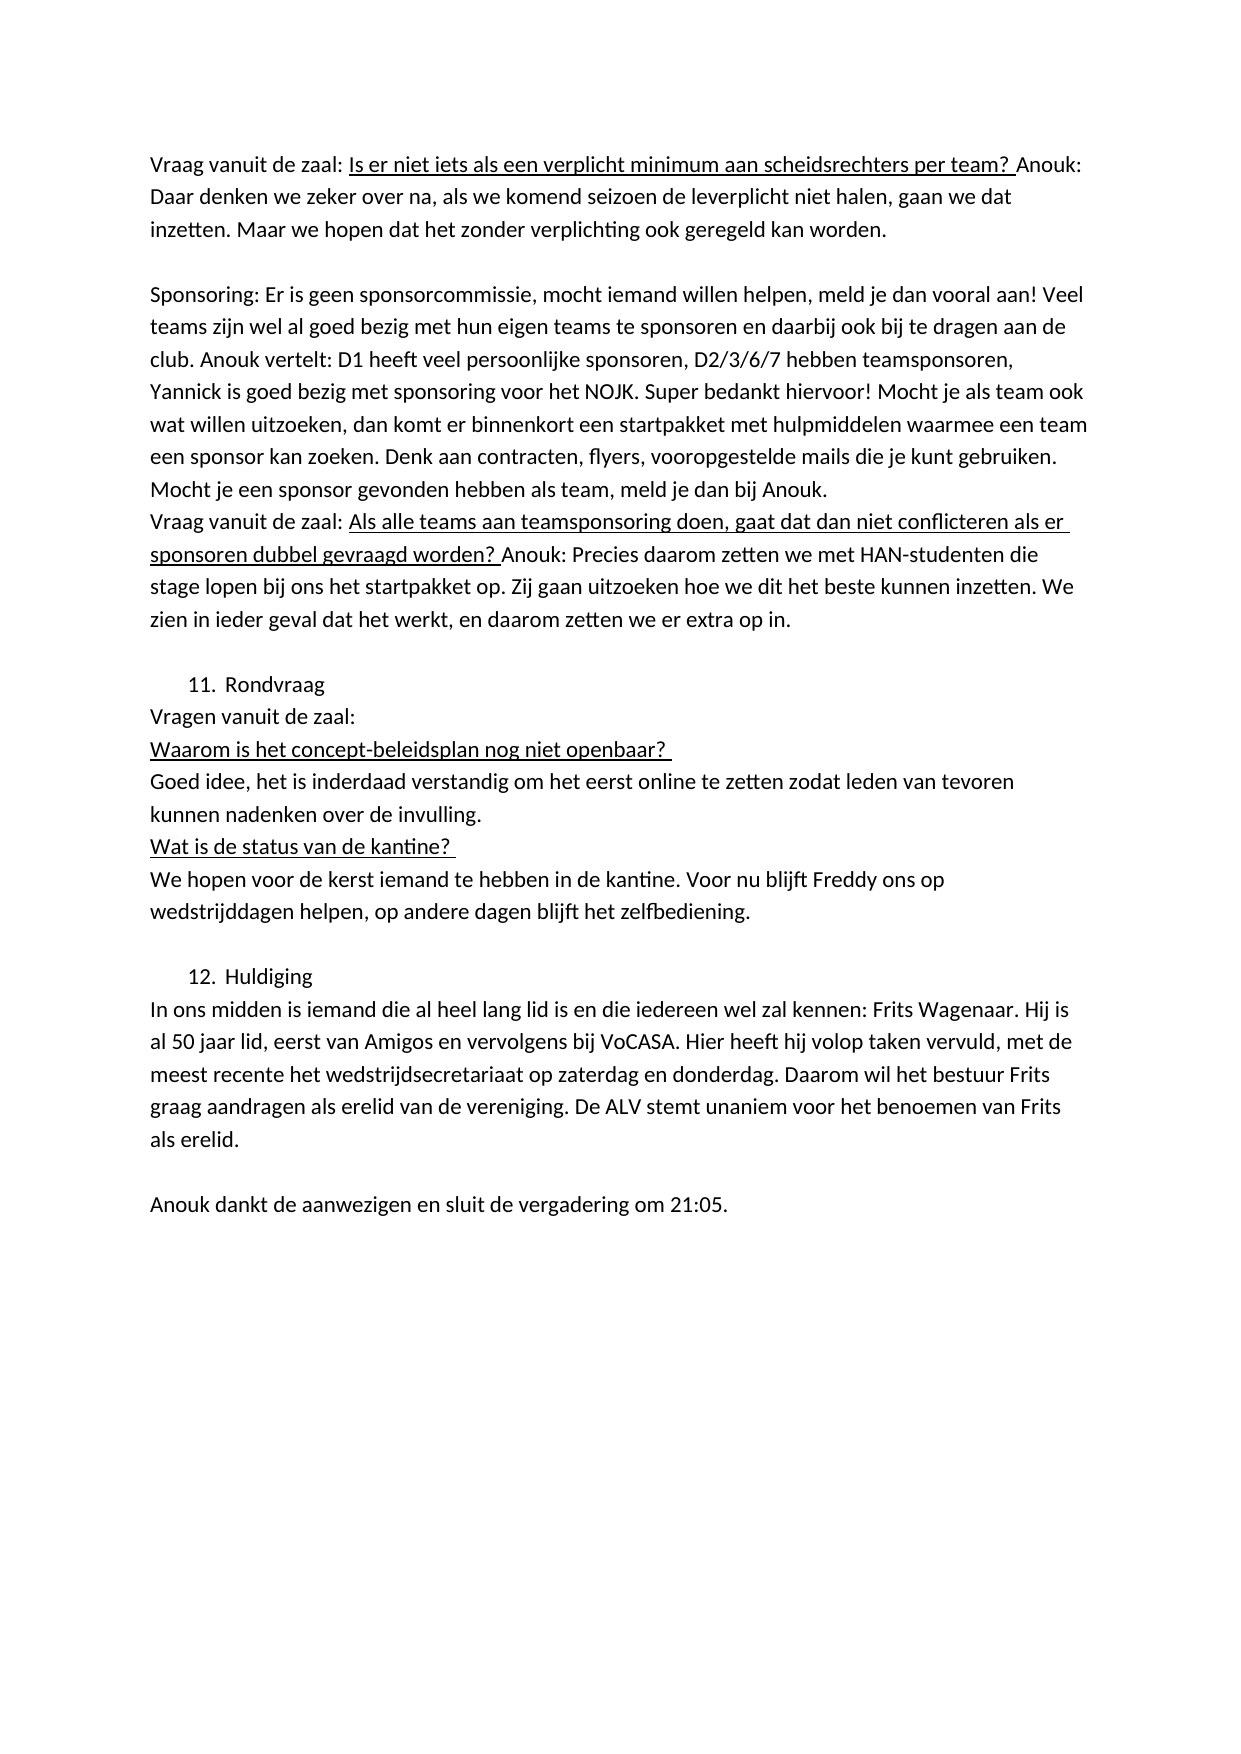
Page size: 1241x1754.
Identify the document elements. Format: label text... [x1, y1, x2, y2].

text In ons midden is iemand die al heel lang lid is en die iedereen wel zal kennen: Frits Wagenaar. Hij is al 50 jaar lid, eerst van Amigos en vervolgens bij VoCASA. Hier heeft hij volop taken vervuld, met de meest recente het wedstrijdsecretariaat op zaterdag en donderdag. Daarom wil het bestuur Frits graag aandragen als erelid van de vereniging. De ALV stemt unaniem voor het benoemen van Frits als erelid. [150, 995, 1090, 1153]
text We hopen voor de kerst iemand te hebben in de kantine. Voor nu blijft Freddy ons op wedstrijddagen helpen, op andere dagen blijft het zelfbediening. [150, 865, 1090, 926]
text Wat is de status van de kantine? [150, 832, 1090, 861]
text Goed idee, het is inderdaad verstandig om het eerst online te zetten zodat leden van tevoren kunnen nadenken over de invulling. [150, 767, 1090, 828]
text Vraag vanuit de zaal: Is er niet iets als een verplicht minimum aan scheidsrechters per team? Anouk: Daar denken we zeker over na, als we komend seizoen de leverplicht niet halen, gaan we dat inzetten. Maar we hopen dat het zonder verplichting ook geregeld kan worden. [150, 150, 1090, 243]
text Waarom is het concept-beleidsplan nog niet openbaar? [150, 735, 1090, 763]
text Vragen vanuit de zaal: [150, 702, 1090, 731]
text Anouk dankt de aanwezigen en sluit de vergadering om 21:05. [150, 1190, 1090, 1218]
list Huldiging [187, 962, 1090, 991]
text Vraag vanuit de zaal: Als alle teams aan teamsponsoring doen, gaat dat dan niet conflicteren als er sponsoren dubbel gevraagd worden? Anouk: Precies daarom zetten we met HAN-studenten die stage lopen bij ons het startpakket op. Zij gaan uitzoeken hoe we dit het beste kunnen inzetten. We zien in ieder geval dat het werkt, en daarom zetten we er extra op in. [150, 507, 1090, 633]
list Rondvraag [187, 670, 1090, 698]
text Sponsoring: Er is geen sponsorcommissie, mocht iemand willen helpen, meld je dan vooral aan! Veel teams zijn wel al goed bezig met hun eigen teams te sponsoren en daarbij ook bij te dragen aan de club. Anouk vertelt: D1 heeft veel persoonlijke sponsoren, D2/3/6/7 hebben teamsponsoren, Yannick is goed bezig met sponsoring voor het NOJK. Super bedankt hiervoor! Mocht je als team ook wat willen uitzoeken, dan komt er binnenkort een startpakket met hulpmiddelen waarmee een team een sponsor kan zoeken. Denk aan contracten, flyers, vooropgestelde mails die je kunt gebruiken. Mocht je een sponsor gevonden hebben als team, meld je dan bij Anouk. [150, 280, 1090, 503]
